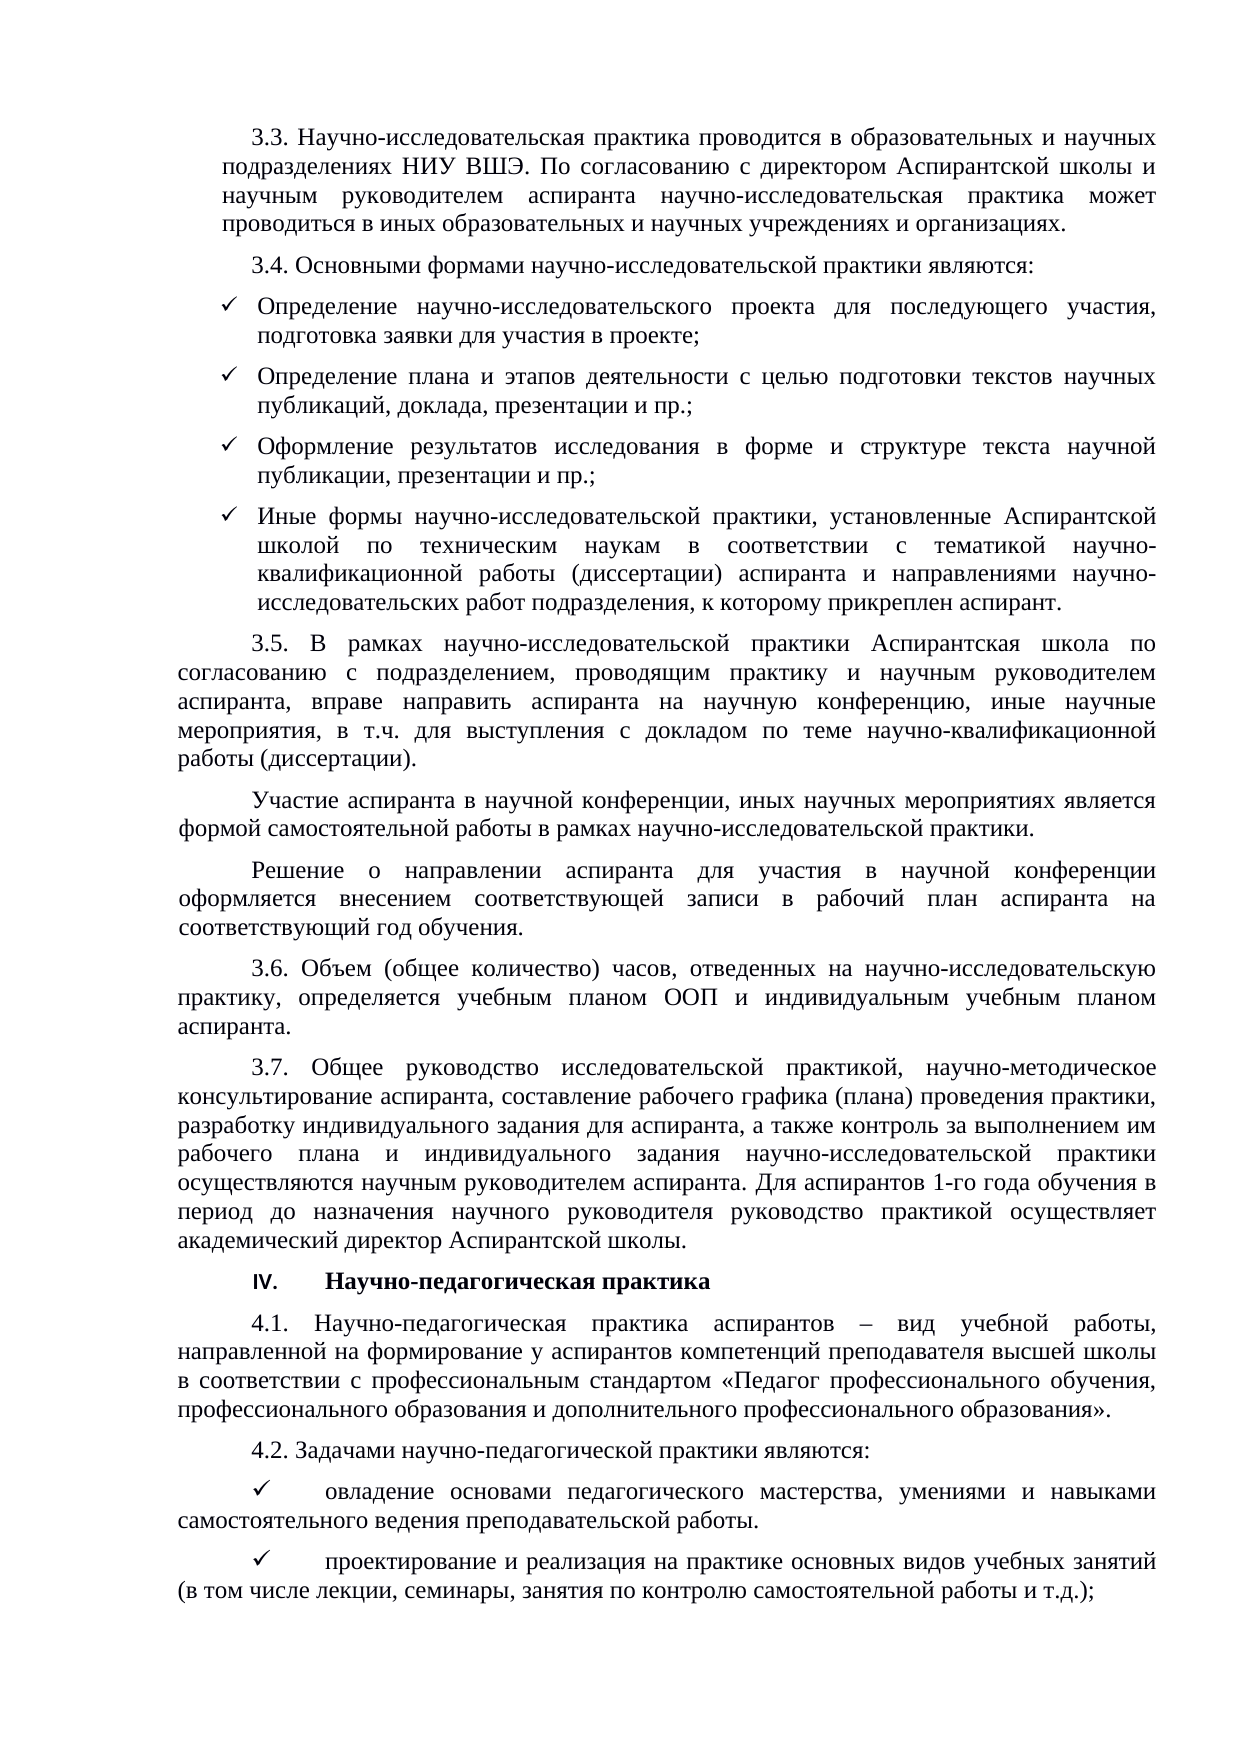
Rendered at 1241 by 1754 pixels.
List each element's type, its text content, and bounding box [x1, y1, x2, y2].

text Решение о направлении аспиранта для участия в научной конференции оформляется внесением соответствующей записи в рабочий план аспиранта на соответствующий год обучения. [177, 855, 1157, 941]
subtitle Научно-педагогическая практика [178, 1266, 1157, 1295]
text 4.2. Задачами научно-педагогической практики являются: [177, 1435, 1157, 1464]
text 3.7. Общее руководство исследовательской практикой, научно-методическое консультирование аспиранта, составление рабочего графика (плана) проведения практики, разработку индивидуального задания для аспиранта, а также контроль за выполнением им рабочего плана и индивидуального задания научно-исследовательской практики осуществляются научным руководителем аспиранта. Для аспирантов 1-го года обучения в период до назначения научного руководителя руководство практикой осуществляет академический директор Аспирантской школы. [177, 1052, 1157, 1253]
text 3.4. Основными формами научно-исследовательской практики являются: [177, 250, 1157, 278]
list Оформление результатов исследования в форме и структуре текста научной публикации, презентации и пр.; [219, 431, 1157, 488]
text 4.1. Научно-педагогическая практика аспирантов – вид учебной работы, направленной на формирование у аспирантов компетенций преподавателя высшей школы в соответствии с профессиональным стандартом «Педагог профессионального обучения, профессионального образования и дополнительного профессионального образования». [177, 1308, 1157, 1423]
text 3.5. В рамках научно-исследовательской практики Аспирантская школа по согласованию с подразделением, проводящим практику и научным руководителем аспиранта, вправе направить аспиранта на научную конференцию, иные научные мероприятия, в т.ч. для выступления с докладом по теме научно-квалификационной работы (диссертации). [177, 628, 1157, 772]
list проектирование и реализация на практике основных видов учебных занятий (в том числе лекции, семинары, занятия по контролю самостоятельной работы и т.д.); [177, 1546, 1157, 1604]
list овладение основами педагогического мастерства, умениями и навыками самостоятельного ведения преподавательской работы. [177, 1476, 1157, 1534]
list Иные формы научно-исследовательской практики, установленные Аспирантской школой по техническим наукам в соответствии с тематикой научно-квалификационной работы (диссертации) аспиранта и направлениями научно-исследовательских работ подразделения, к которому прикреплен аспирант. [219, 501, 1157, 616]
text Участие аспиранта в научной конференции, иных научных мероприятиях является формой самостоятельной работы в рамках научно-исследовательской практики. [177, 785, 1157, 842]
text 3.6. Объем (общее количество) часов, отведенных на научно-исследовательскую практику, определяется учебным планом ООП и индивидуальным учебным планом аспиранта. [177, 953, 1157, 1040]
text 3.3. Научно-исследовательская практика проводится в образовательных и научных подразделениях НИУ ВШЭ. По согласованию с директором Аспирантской школы и научным руководителем аспиранта научно-исследовательская практика может проводиться в иных образовательных и научных учреждениях и организациях. [222, 122, 1157, 237]
list Определение плана и этапов деятельности с целью подготовки текстов научных публикаций, доклада, презентации и пр.; [219, 361, 1157, 418]
list Определение научно-исследовательского проекта для последующего участия, подготовка заявки для участия в проекте; [219, 291, 1157, 348]
